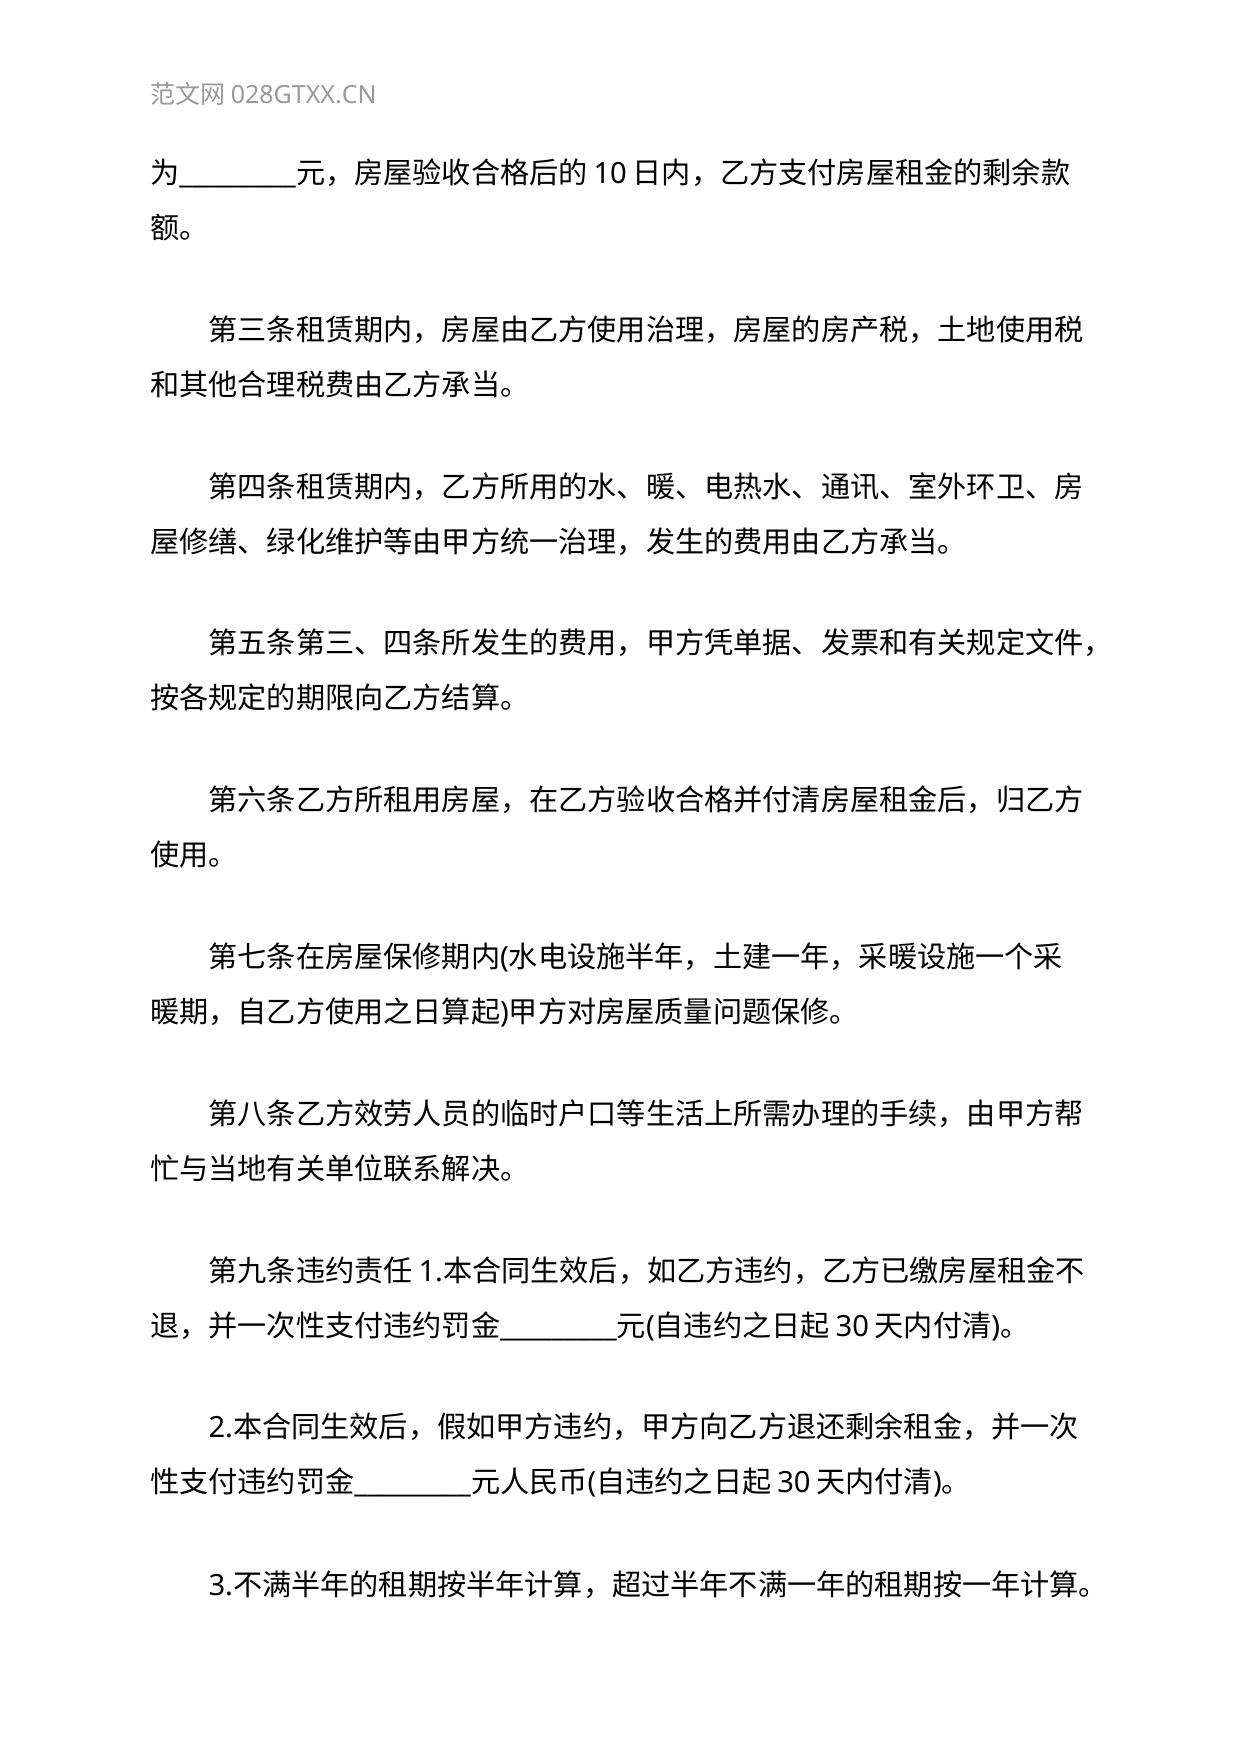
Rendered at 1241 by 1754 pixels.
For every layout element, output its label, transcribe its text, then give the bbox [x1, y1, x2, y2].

text 2.本合同生效后，假如甲方违约，甲方向乙方退还剩余租金，并一次性支付违约罚金_________元人民币(自违约之日起30天内付清)。 [150, 1404, 1090, 1501]
text 第八条乙方效劳人员的临时户口等生活上所需办理的手续，由甲方帮忙与当地有关单位联系解决。 [150, 1090, 1090, 1188]
text 第三条租赁期内，房屋由乙方使用治理，房屋的房产税，土地使用税和其他合理税费由乙方承当。 [150, 307, 1090, 404]
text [150, 150, 1090, 247]
text 3.不满半年的租期按半年计算，超过半年不满一年的租期按一年计算。 [150, 1561, 1090, 1603]
text 第九条违约责任1.本合同生效后，如乙方违约，乙方已缴房屋租金不退，并一次性支付违约罚金_________元(自违约之日起30天内付清)。 [150, 1247, 1090, 1344]
text 第五条第三、四条所发生的费用，甲方凭单据、发票和有关规定文件，按各规定的期限向乙方结算。 [150, 620, 1090, 717]
text 第七条在房屋保修期内(水电设施半年，土建一年，采暖设施一个采暖期，自乙方使用之日算起)甲方对房屋质量问题保修。 [150, 933, 1090, 1031]
text 第六条乙方所租用房屋，在乙方验收合格并付清房屋租金后，归乙方使用。 [150, 777, 1090, 874]
text 第四条租赁期内，乙方所用的水、暖、电热水、通讯、室外环卫、房屋修缮、绿化维护等由甲方统一治理，发生的费用由乙方承当。 [150, 463, 1090, 561]
